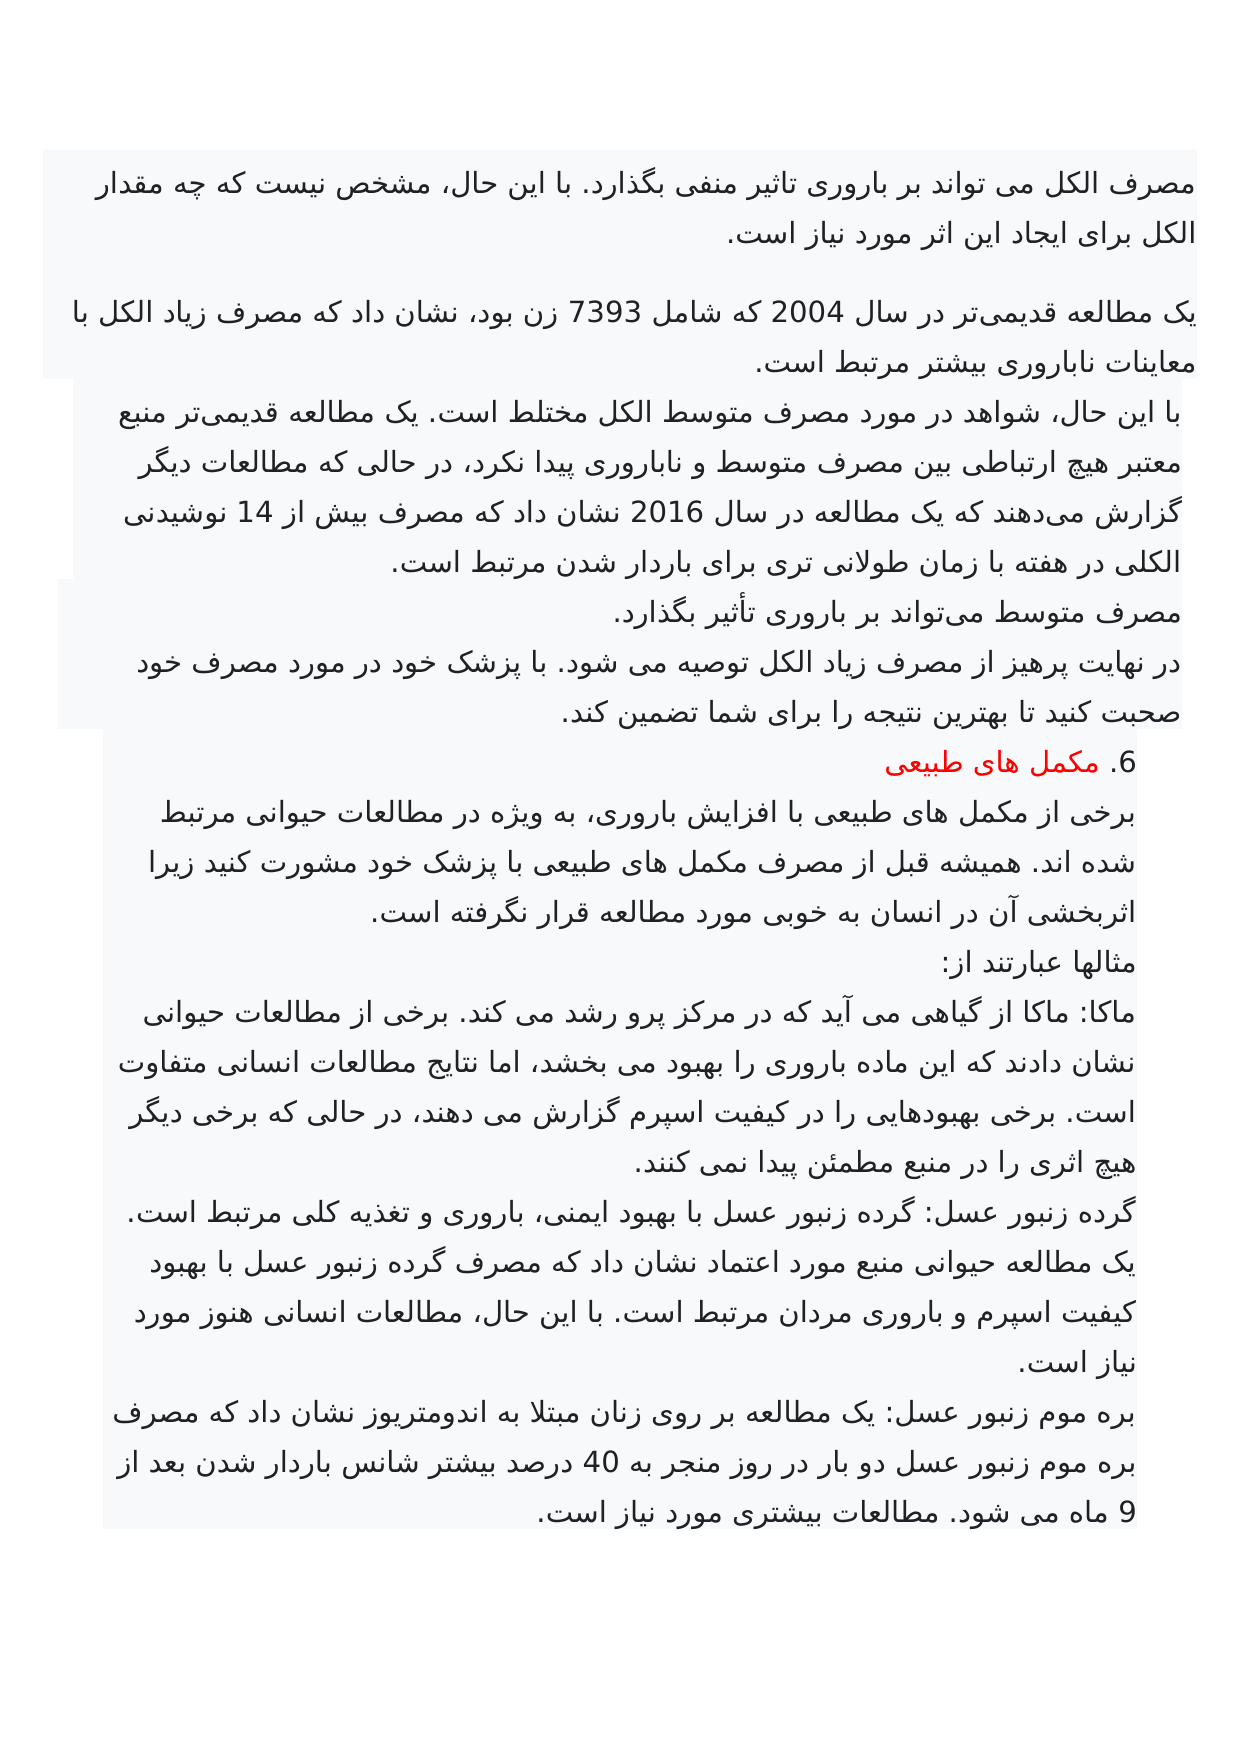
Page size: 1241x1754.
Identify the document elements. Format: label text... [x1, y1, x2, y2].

text مثالها عبارتند از: [103, 929, 1137, 979]
text ماکا: ماکا از گیاهی می آید که در مرکز پرو رشد می کند. برخی از مطالعات حیوانی نشان دادند که این ماده باروری را بهبود می بخشد، اما نتایج مطالعات انسانی متفاوت است. برخی بهبودهایی را در کیفیت اسپرم گزارش می دهند، در حالی که برخی دیگر هیچ اثری را در منبع مطمئن پیدا نمی کنند. [103, 979, 1137, 1179]
text بره موم زنبور عسل: یک مطالعه بر روی زنان مبتلا به اندومتریوز نشان داد که مصرف بره موم زنبور عسل دو بار در روز منجر به 40 درصد بیشتر شانس باردار شدن بعد از 9 ماه می شود. مطالعات بیشتری مورد نیاز است. [103, 1379, 1137, 1529]
text گرده زنبور عسل: گرده زنبور عسل با بهبود ایمنی، باروری و تغذیه کلی مرتبط است. یک مطالعه حیوانی منبع مورد اعتماد نشان داد که مصرف گرده زنبور عسل با بهبود کیفیت اسپرم و باروری مردان مرتبط است. با این حال، مطالعات انسانی هنوز مورد نیاز است. [103, 1179, 1137, 1379]
text یک مطالعه قدیمی‌تر در سال 2004 که شامل 7393 زن بود، نشان داد که مصرف زیاد الکل با معاینات ناباروری بیشتر مرتبط است. [43, 279, 1197, 379]
text 6. مکمل های طبیعی [103, 729, 1137, 779]
text در نهایت پرهیز از مصرف زیاد الکل توصیه می شود. با پزشک خود در مورد مصرف خود صحبت کنید تا بهترین نتیجه را برای شما تضمین کند. [58, 629, 1182, 729]
text برخی از مکمل های طبیعی با افزایش باروری، به ویژه در مطالعات حیوانی مرتبط شده اند. همیشه قبل از مصرف مکمل های طبیعی با پزشک خود مشورت کنید زیرا اثربخشی آن در انسان به خوبی مورد مطالعه قرار نگرفته است. [103, 779, 1137, 929]
text مصرف متوسط ​​می‌تواند بر باروری تأثیر بگذارد. [58, 579, 1182, 629]
text مصرف الکل می تواند بر باروری تاثیر منفی بگذارد. با این حال، مشخص نیست که چه مقدار الکل برای ایجاد این اثر مورد نیاز است. [43, 150, 1197, 250]
text با این حال، شواهد در مورد مصرف متوسط ​​الکل مختلط است. یک مطالعه قدیمی‌تر منبع معتبر هیچ ارتباطی بین مصرف متوسط ​​و ناباروری پیدا نکرد، در حالی که مطالعات دیگر گزارش می‌دهند که یک مطالعه در سال 2016 نشان داد که مصرف بیش از 14 نوشیدنی الکلی در هفته با زمان طولانی تری برای باردار شدن مرتبط است. [73, 379, 1182, 579]
